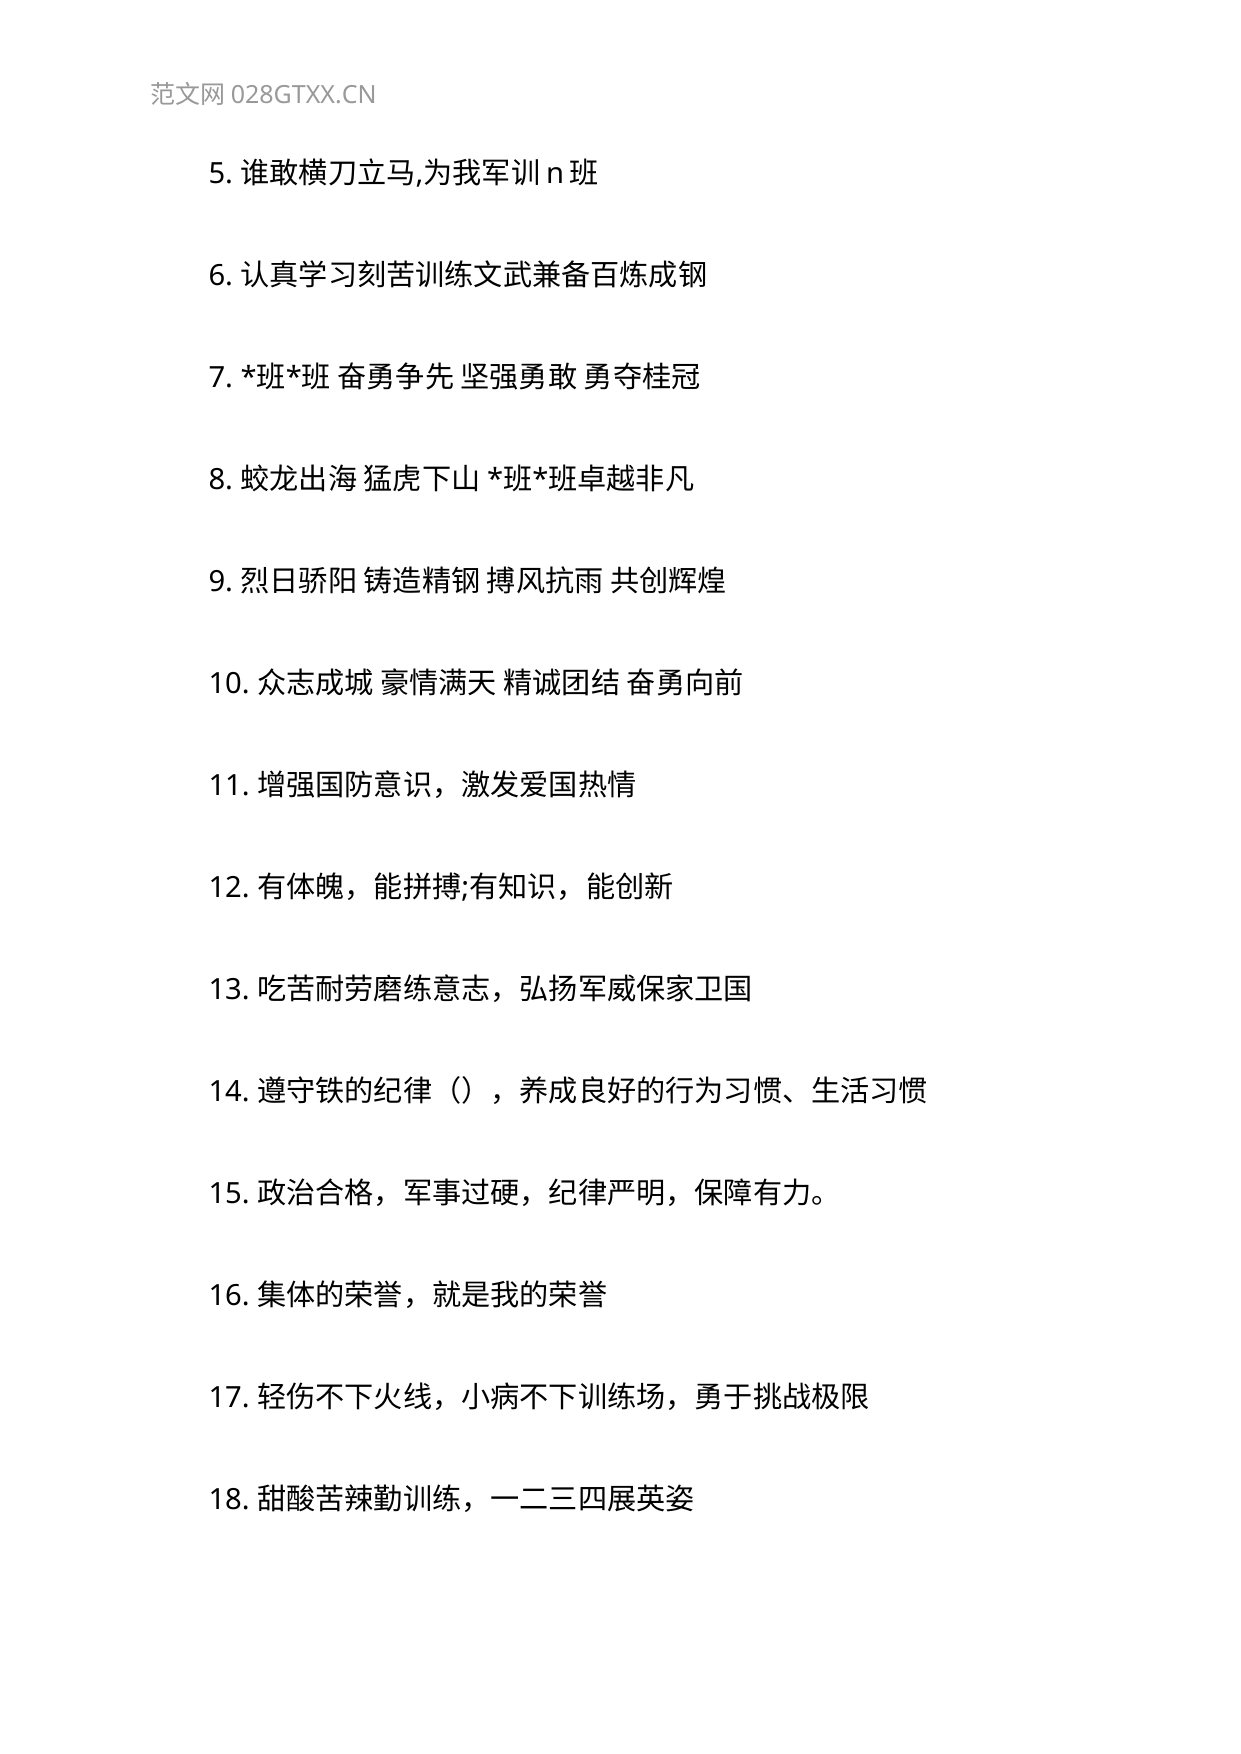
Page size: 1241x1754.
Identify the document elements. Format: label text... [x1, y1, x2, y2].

text 5. 谁敢横刀立马,为我军训n班 [150, 150, 1090, 192]
text 16. 集体的荣誉，就是我的荣誉 [150, 1272, 1090, 1314]
text 11. 增强国防意识，激发爱国热情 [150, 762, 1090, 804]
text 7. *班*班 奋勇争先 坚强勇敢 勇夺桂冠 [150, 354, 1090, 396]
text 12. 有体魄，能拼搏;有知识，能创新 [150, 864, 1090, 906]
text 8. 蛟龙出海 猛虎下山 *班*班卓越非凡 [150, 456, 1090, 498]
text 15. 政治合格，军事过硬，纪律严明，保障有力。 [150, 1170, 1090, 1212]
text 10. 众志成城 豪情满天 精诚团结 奋勇向前 [150, 660, 1090, 702]
text 17. 轻伤不下火线，小病不下训练场，勇于挑战极限 [150, 1374, 1090, 1416]
text 6. 认真学习刻苦训练文武兼备百炼成钢 [150, 252, 1090, 294]
text 9. 烈日骄阳 铸造精钢 搏风抗雨 共创辉煌 [150, 558, 1090, 600]
text 18. 甜酸苦辣勤训练，一二三四展英姿 [150, 1476, 1090, 1518]
text 13. 吃苦耐劳磨练意志，弘扬军威保家卫国 [150, 966, 1090, 1008]
text 14. 遵守铁的纪律（），养成良好的行为习惯、生活习惯 [150, 1068, 1090, 1110]
